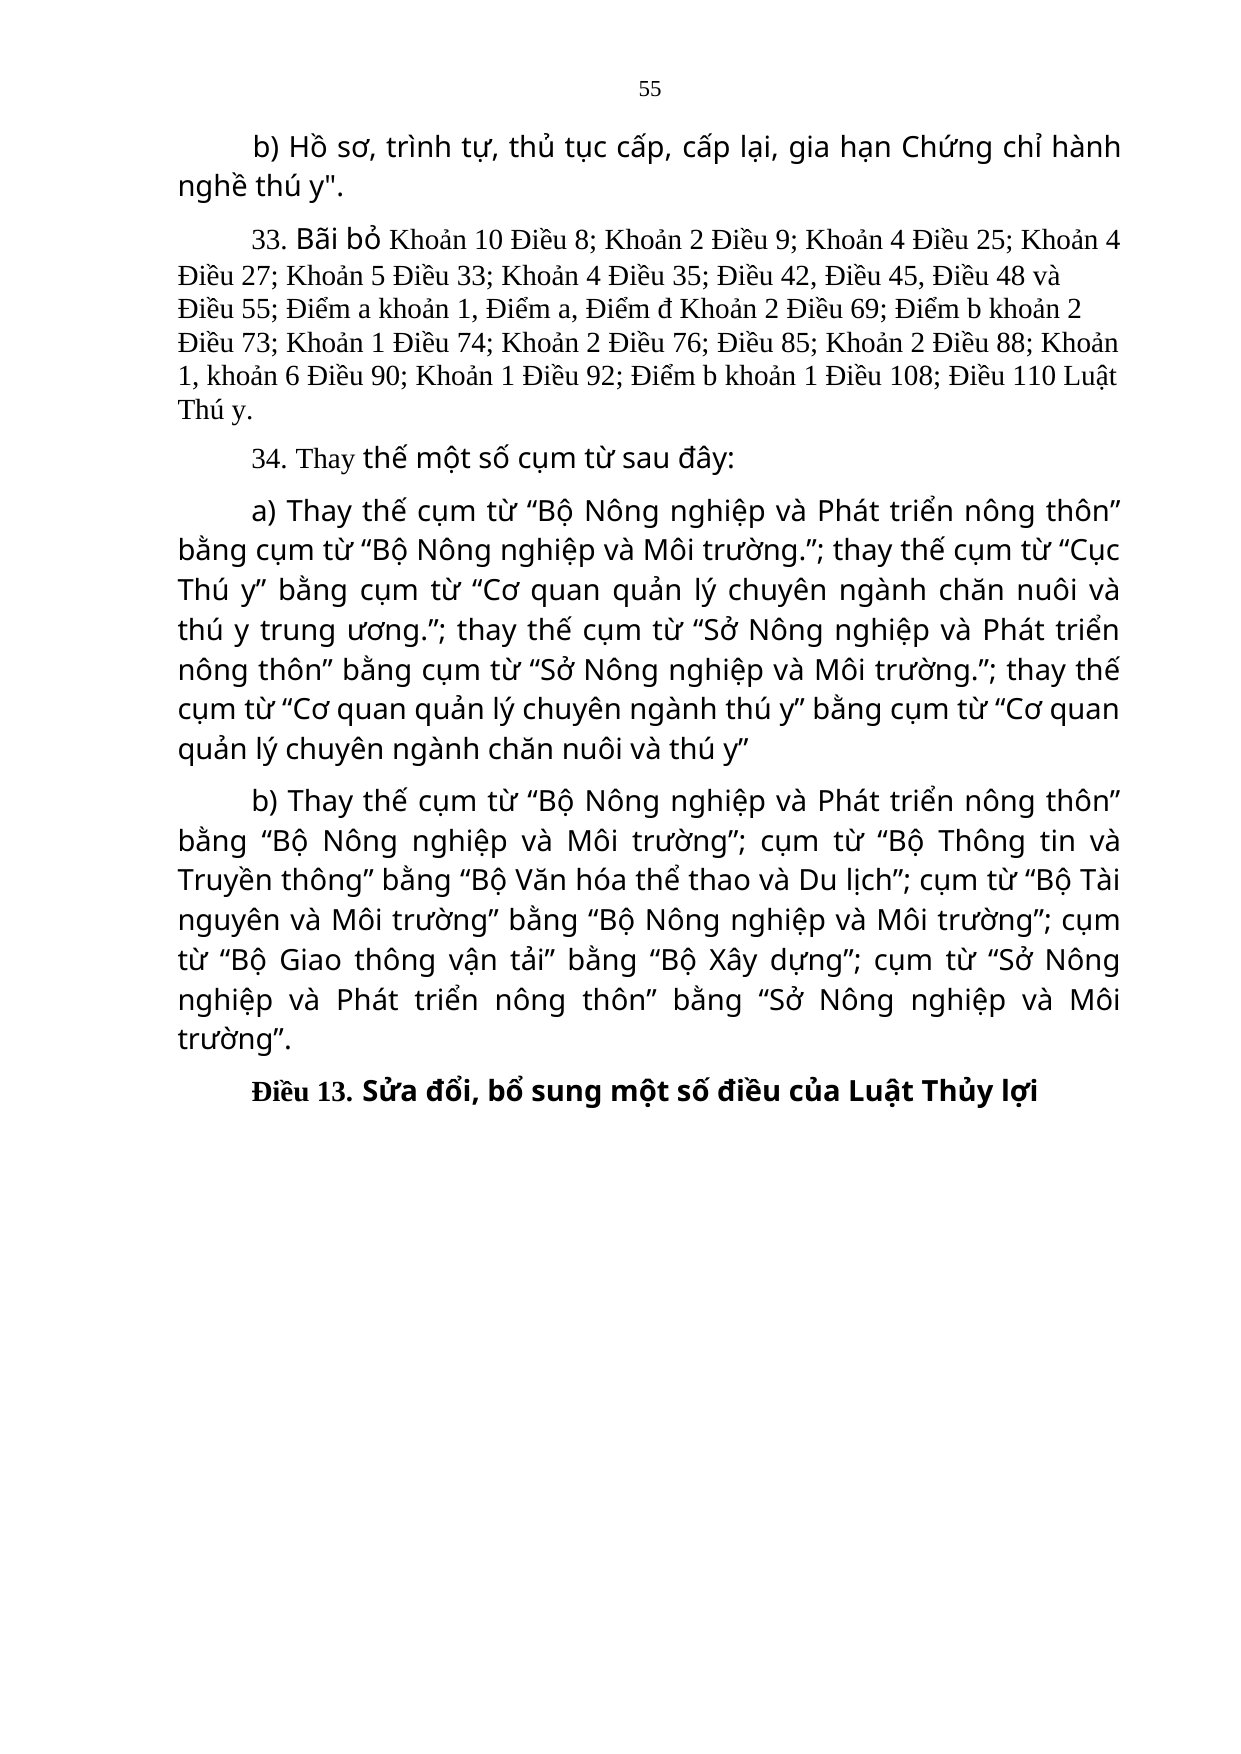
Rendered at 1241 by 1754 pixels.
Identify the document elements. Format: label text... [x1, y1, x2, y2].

text a) Thay thế cụm từ “Bộ Nông nghiệp và Phát triển nông thôn” bằng cụm từ “Bộ Nông nghiệp và Môi trường.”; thay thế cụm từ “Cục Thú y” bằng cụm từ “Cơ quan quản lý chuyên ngành chăn nuôi và thú y trung ương.”; thay thế cụm từ “Sở Nông nghiệp và Phát triển nông thôn” bằng cụm từ “Sở Nông nghiệp và Môi trường.”; thay thế cụm từ “Cơ quan quản lý chuyên ngành thú y” bằng cụm từ “Cơ quan quản lý chuyên ngành chăn nuôi và thú y” [177, 490, 1122, 768]
list Sửa đổi, bổ sung một số điều của Luật Thủy lợi [177, 1071, 1122, 1110]
list Thay thế một số cụm từ sau đây: [177, 438, 1122, 477]
text b) Thay thế cụm từ “Bộ Nông nghiệp và Phát triển nông thôn” bằng “Bộ Nông nghiệp và Môi trường”; cụm từ “Bộ Thông tin và Truyền thông” bằng “Bộ Văn hóa thể thao và Du lịch”; cụm từ “Bộ Tài nguyên và Môi trường” bằng “Bộ Nông nghiệp và Môi trường”; cụm từ “Bộ Giao thông vận tải” bằng “Bộ Xây dựng”; cụm từ “Sở Nông nghiệp và Phát triển nông thôn” bằng “Sở Nông nghiệp và Môi trường”. [177, 780, 1122, 1058]
text b) Hồ sơ, trình tự, thủ tục cấp, cấp lại, gia hạn Chứng chỉ hành nghề thú y". [177, 126, 1122, 205]
list Bãi bỏ Khoản 10 Điều 8; Khoản 2 Điều 9; Khoản 4 Điều 25; Khoản 4 Điều 27; Khoản 5 Điều 33; Khoản 4 Điều 35; Điều 42, Điều 45, Điều 48 và Điều 55; Điểm a khoản 1, Điểm a, Điểm đ Khoản 2 Điều 69; Điểm b khoản 2 Điều 73; Khoản 1 Điều 74; Khoản 2 Điều 76; Điều 85; Khoản 2 Điều 88; Khoản 1, khoản 6 Điều 90; Khoản 1 Điều 92; Điểm b khoản 1 Điều 108; Điều 110 Luật Thú y. [177, 218, 1122, 425]
